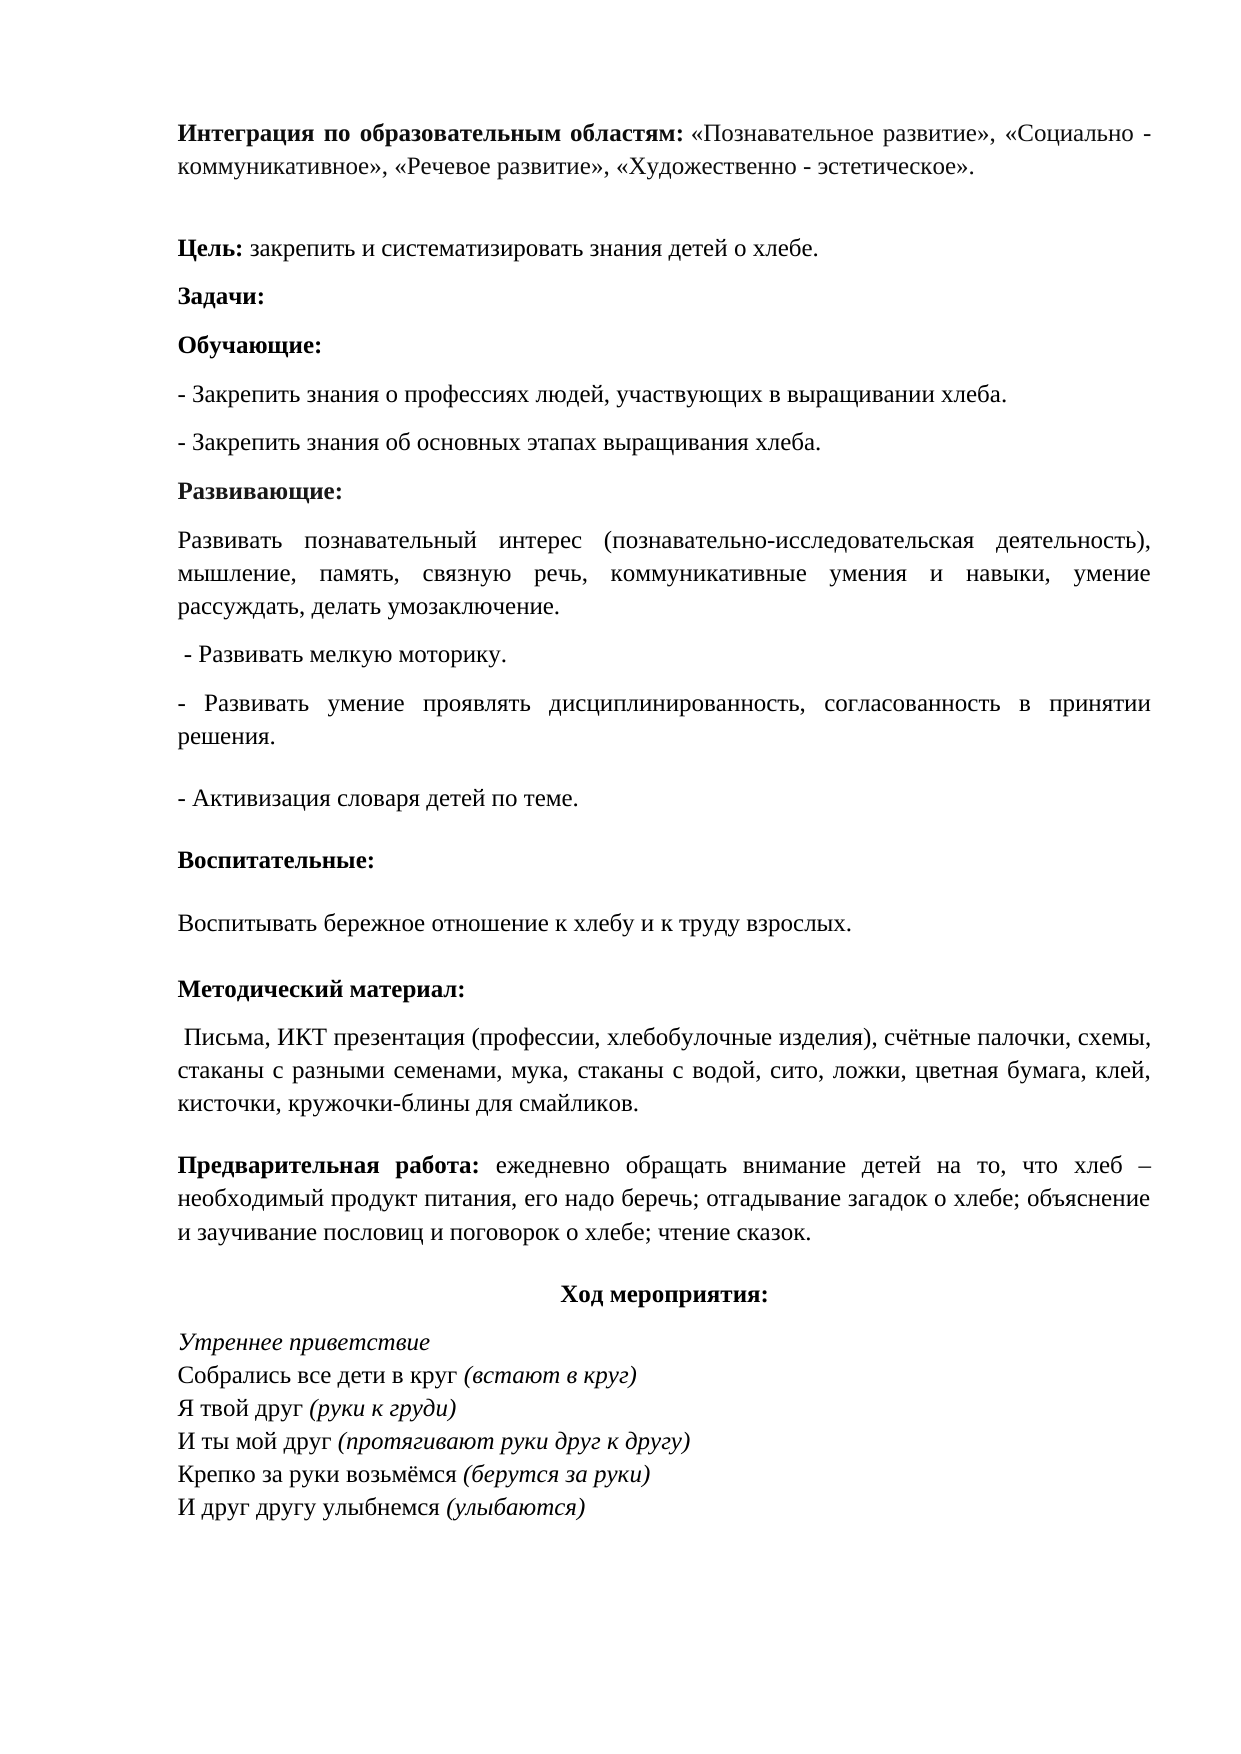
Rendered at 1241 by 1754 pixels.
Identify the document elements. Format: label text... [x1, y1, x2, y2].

text Утреннее приветствие [177, 1327, 1152, 1356]
text Ход мероприятия: [177, 1279, 1152, 1307]
text Предварительная работа: ежедневно обращать внимание детей на то, что хлеб – необходимый продукт питания, его надо беречь; отгадывание загадок о хлебе; объяснение и заучивание пословиц и поговорок о хлебе; чтение сказок. [177, 1151, 1152, 1245]
text Письма, ИКТ презентация (профессии, хлебобулочные изделия), счётные палочки, схемы, стаканы с разными семенами, мука, стаканы с водой, сито, ложки, цветная бумага, клей, кисточки, кружочки-блины для смайликов. [177, 1022, 1152, 1117]
text Развивать познавательный интерес (познавательно-исследовательская деятельность), мышление, память, связную речь, коммуникативные умения и навыки, умение рассуждать, делать умозаключение. [177, 525, 1152, 619]
text Обучающие: [177, 330, 1152, 359]
text Я твой друг (руки к груди) [177, 1393, 1152, 1422]
text Интеграция по образовательным областям: «Познавательное развитие», «Социально - коммуникативное», «Речевое развитие», «Художественно - эстетическое». [177, 118, 1152, 180]
text Воспитывать бережное отношение к хлебу и к труду взрослых. [177, 908, 1152, 936]
text Развивающие: [177, 476, 1152, 505]
text - Развивать умение проявлять дисциплинированность, согласованность в принятии решения. [177, 688, 1152, 750]
text И друг другу улыбнемся (улыбаются) [177, 1492, 1152, 1521]
text Задачи: [177, 281, 1152, 310]
text Воспитательные: [177, 845, 1152, 874]
text Цель: закрепить и систематизировать знания детей о хлебе. [177, 233, 1152, 262]
text - Активизация словаря детей по теме. [177, 783, 1152, 812]
text Собрались все дети в круг (встают в круг) [177, 1360, 1152, 1389]
text - Развивать мелкую моторику. [177, 639, 1152, 668]
text - Закрепить знания об основных этапах выращивания хлеба. [177, 427, 1152, 456]
text Крепко за руки возьмёмся (берутся за руки) [177, 1459, 1152, 1488]
text И ты мой друг (протягивают руки друг к другу) [177, 1426, 1152, 1455]
text Методический материал: [177, 974, 1152, 1002]
text - Закрепить знания о профессиях людей, участвующих в выращивании хлеба. [177, 379, 1152, 407]
